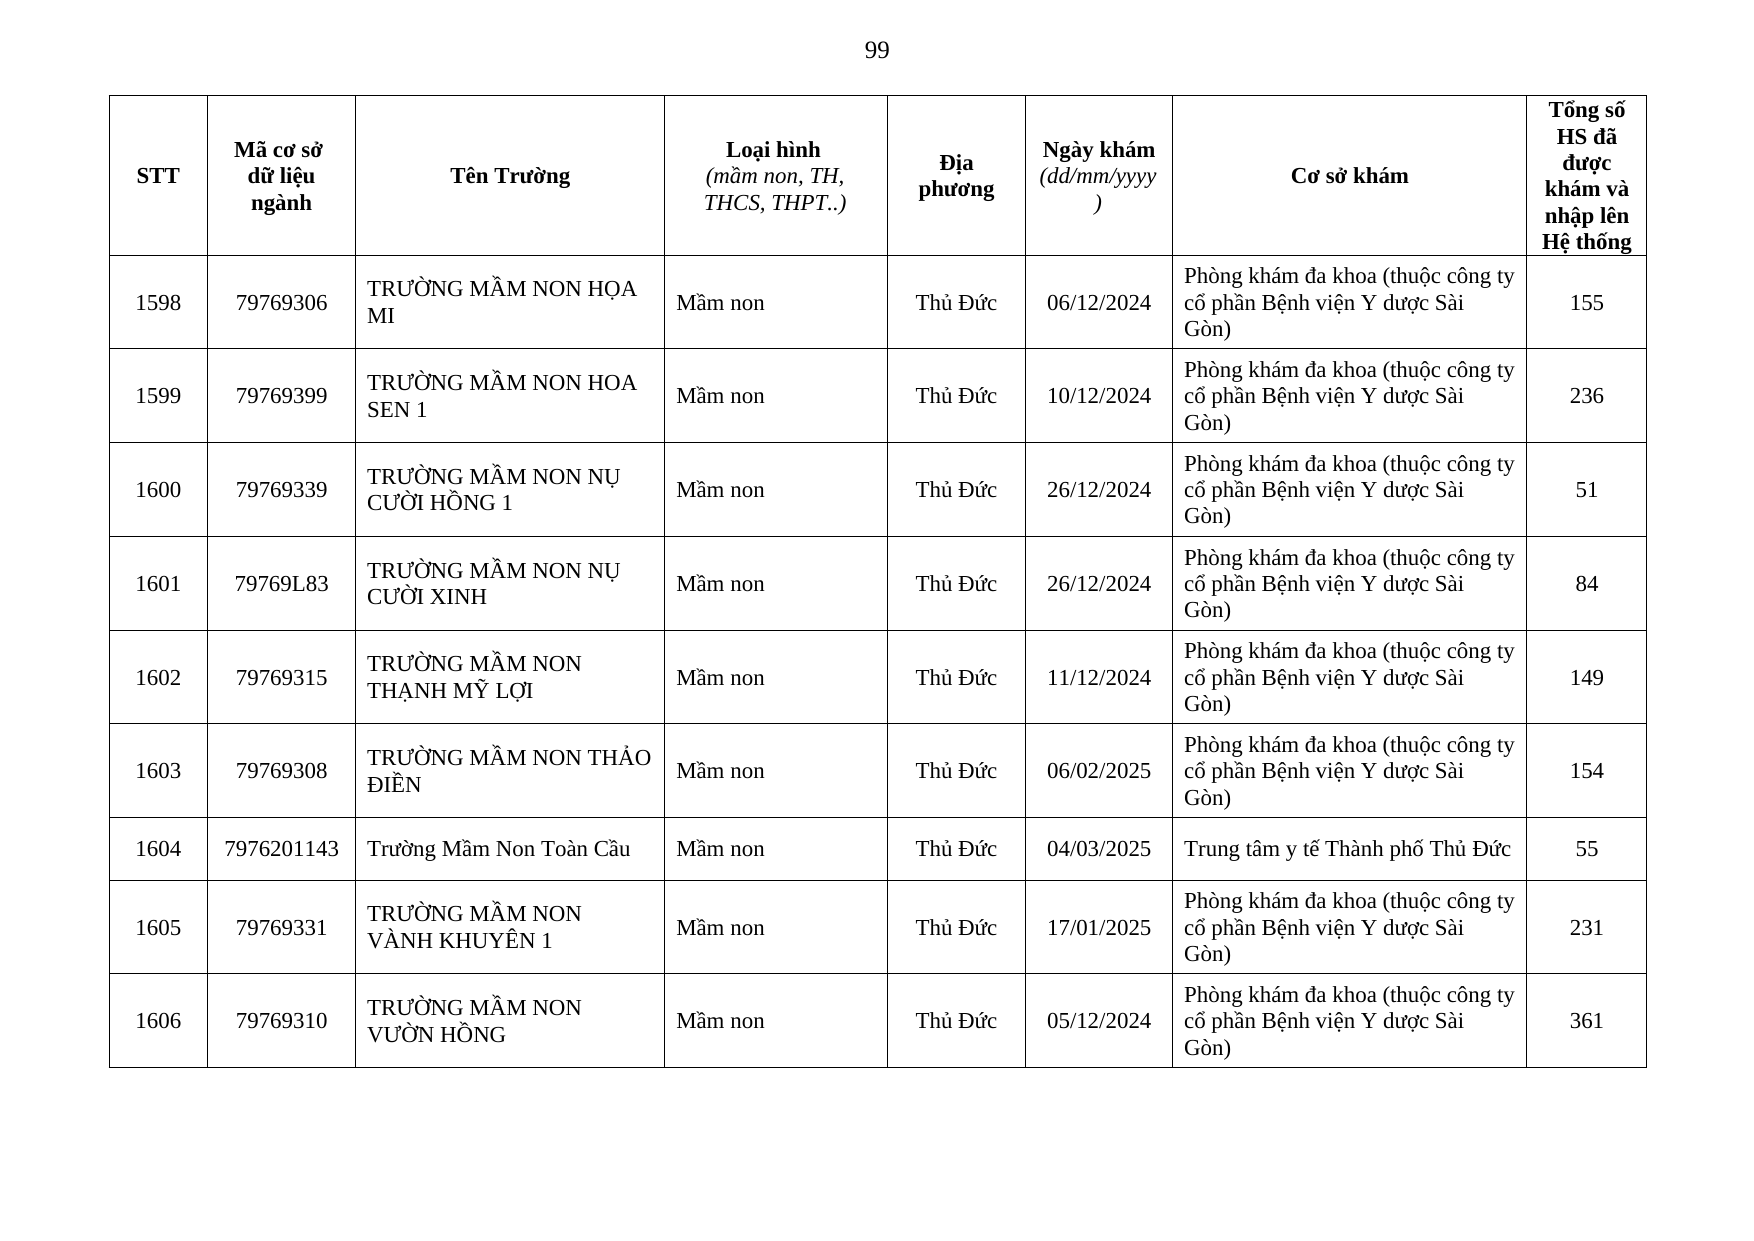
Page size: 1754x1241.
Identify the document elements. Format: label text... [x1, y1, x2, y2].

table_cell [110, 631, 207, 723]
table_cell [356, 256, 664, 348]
table_header Tên Trường [356, 96, 664, 254]
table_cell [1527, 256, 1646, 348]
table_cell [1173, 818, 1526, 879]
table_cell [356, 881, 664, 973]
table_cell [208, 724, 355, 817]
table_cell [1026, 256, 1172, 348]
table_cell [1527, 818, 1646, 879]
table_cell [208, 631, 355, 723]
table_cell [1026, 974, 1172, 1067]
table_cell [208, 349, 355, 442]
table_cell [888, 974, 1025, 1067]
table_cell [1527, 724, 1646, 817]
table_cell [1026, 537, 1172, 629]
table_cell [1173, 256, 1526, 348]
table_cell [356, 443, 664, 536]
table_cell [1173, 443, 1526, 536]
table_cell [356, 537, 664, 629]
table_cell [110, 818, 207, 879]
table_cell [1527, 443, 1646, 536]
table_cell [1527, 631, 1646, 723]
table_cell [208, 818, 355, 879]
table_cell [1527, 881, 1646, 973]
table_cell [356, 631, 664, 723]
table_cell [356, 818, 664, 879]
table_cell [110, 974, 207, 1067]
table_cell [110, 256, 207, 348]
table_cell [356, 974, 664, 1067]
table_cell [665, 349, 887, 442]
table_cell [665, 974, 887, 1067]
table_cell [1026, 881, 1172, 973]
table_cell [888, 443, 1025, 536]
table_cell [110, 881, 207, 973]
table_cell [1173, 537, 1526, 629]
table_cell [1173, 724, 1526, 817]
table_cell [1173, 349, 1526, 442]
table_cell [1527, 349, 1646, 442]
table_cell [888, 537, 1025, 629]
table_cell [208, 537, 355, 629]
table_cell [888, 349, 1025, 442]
table_header Địa phương [888, 96, 1025, 254]
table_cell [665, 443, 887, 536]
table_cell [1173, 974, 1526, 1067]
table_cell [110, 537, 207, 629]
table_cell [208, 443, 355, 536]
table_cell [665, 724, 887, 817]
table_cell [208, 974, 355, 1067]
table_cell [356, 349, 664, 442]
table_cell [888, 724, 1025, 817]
table_header Cơ sở khám [1173, 96, 1526, 254]
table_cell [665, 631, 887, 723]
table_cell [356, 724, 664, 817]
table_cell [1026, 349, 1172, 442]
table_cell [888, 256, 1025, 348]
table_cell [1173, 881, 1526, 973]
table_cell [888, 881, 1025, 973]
table_header Mã cơ sở dữ liệu ngành [208, 96, 355, 254]
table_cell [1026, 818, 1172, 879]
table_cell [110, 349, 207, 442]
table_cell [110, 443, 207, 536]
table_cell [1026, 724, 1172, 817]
table_header Loại hình (mầm non, TH, THCS, THPT..) [665, 96, 887, 254]
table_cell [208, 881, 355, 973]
table_header Tổng số HS đã được khám và nhập lên Hệ thống [1527, 96, 1646, 254]
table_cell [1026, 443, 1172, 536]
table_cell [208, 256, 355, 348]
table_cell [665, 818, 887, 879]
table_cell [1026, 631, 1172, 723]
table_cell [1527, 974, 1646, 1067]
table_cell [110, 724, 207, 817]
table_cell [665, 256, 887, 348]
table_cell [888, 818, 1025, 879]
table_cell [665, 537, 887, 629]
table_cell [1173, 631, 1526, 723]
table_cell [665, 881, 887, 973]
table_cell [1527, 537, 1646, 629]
table_header Ngày khám (dd/mm/yyyy) [1026, 96, 1172, 254]
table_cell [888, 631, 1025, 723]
table_header STT [110, 96, 207, 254]
